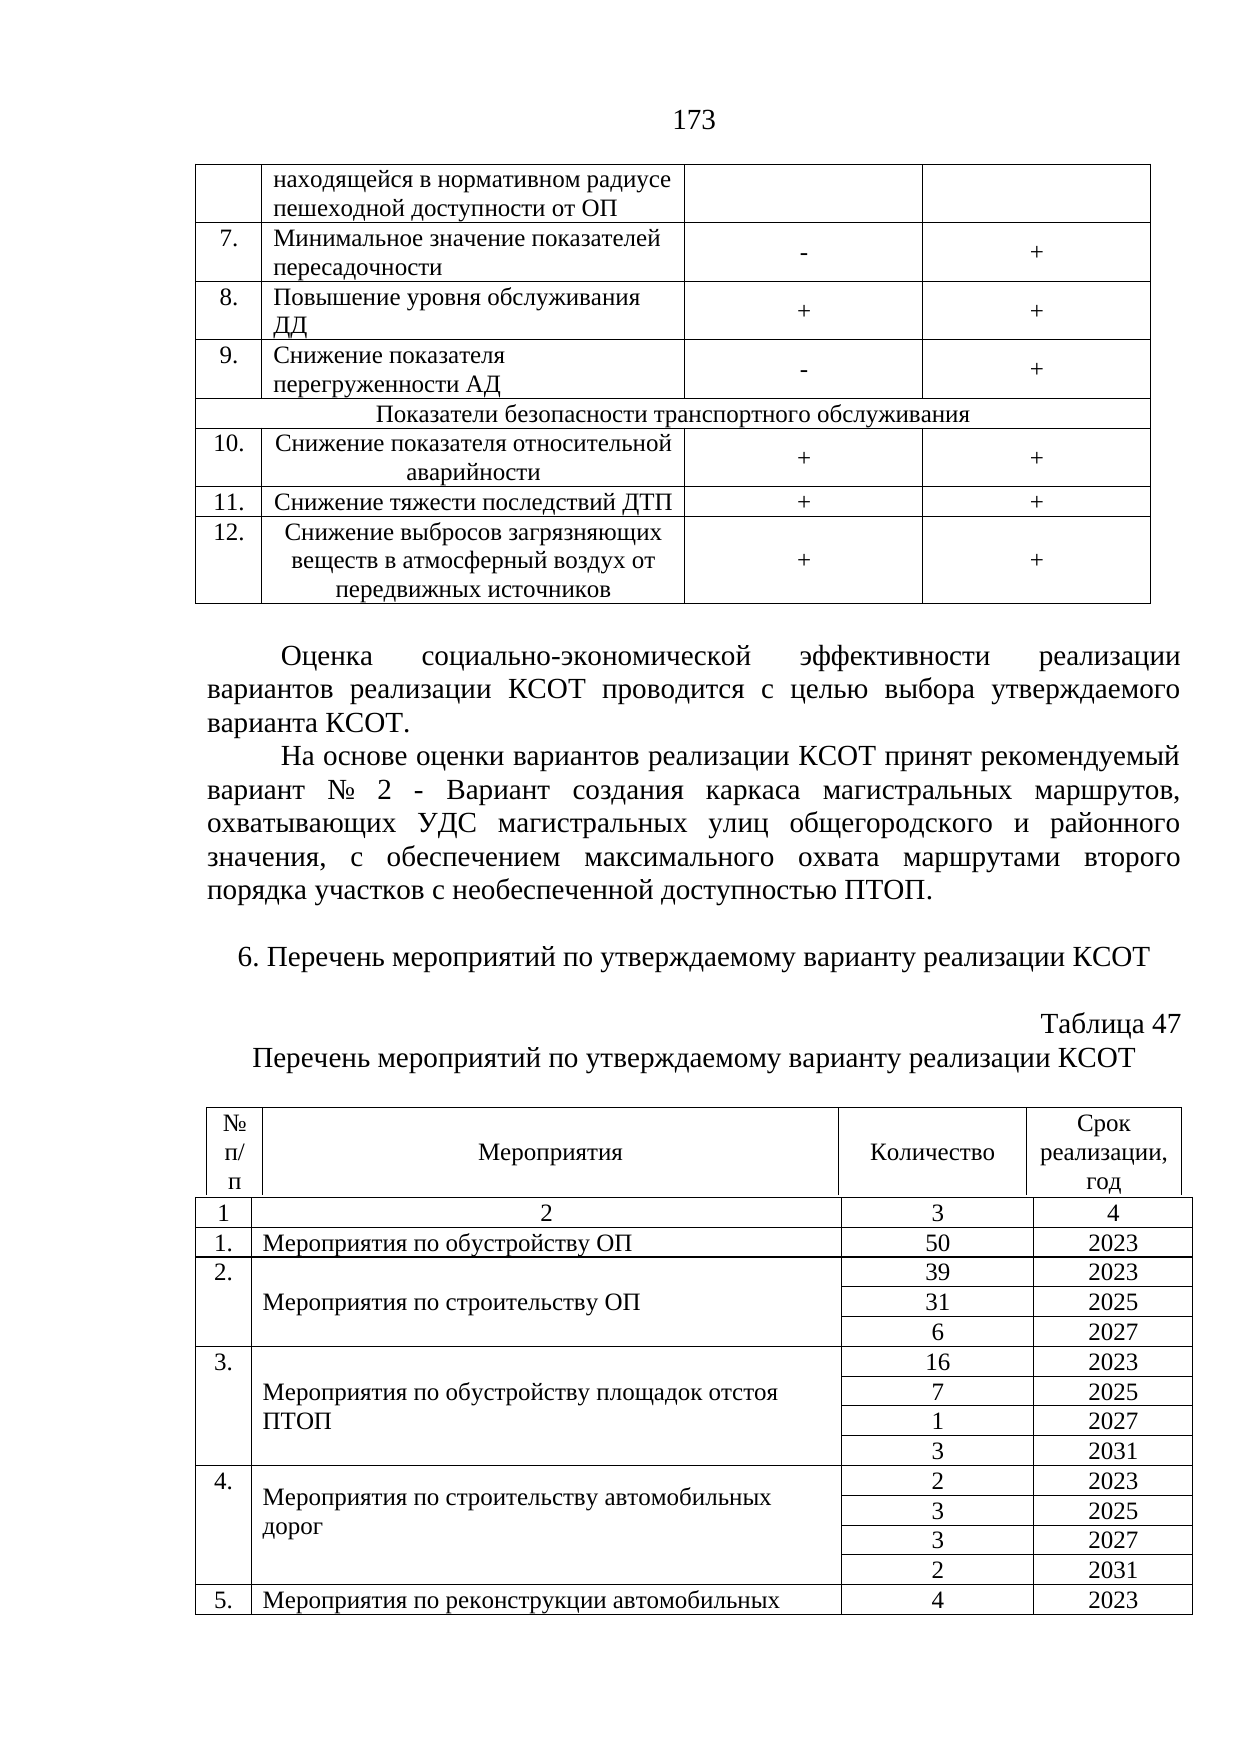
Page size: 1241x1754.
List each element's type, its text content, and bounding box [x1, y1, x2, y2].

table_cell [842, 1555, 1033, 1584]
text На основе оценки вариантов реализации КСОТ принят рекомендуемый вариант № 2 - Вариант создания каркаса магистральных маршрутов, охватывающих УДС магистральных улиц общегородского и районного значения, с обеспечением максимального охвата маршрутами второго порядка участков с необеспеченной доступностью ПТОП. [207, 738, 1181, 906]
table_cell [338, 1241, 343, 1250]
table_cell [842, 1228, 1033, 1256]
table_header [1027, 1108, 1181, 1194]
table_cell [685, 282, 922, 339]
text Перечень мероприятий по утверждаемому варианту реализации КСОТ [207, 1040, 1181, 1074]
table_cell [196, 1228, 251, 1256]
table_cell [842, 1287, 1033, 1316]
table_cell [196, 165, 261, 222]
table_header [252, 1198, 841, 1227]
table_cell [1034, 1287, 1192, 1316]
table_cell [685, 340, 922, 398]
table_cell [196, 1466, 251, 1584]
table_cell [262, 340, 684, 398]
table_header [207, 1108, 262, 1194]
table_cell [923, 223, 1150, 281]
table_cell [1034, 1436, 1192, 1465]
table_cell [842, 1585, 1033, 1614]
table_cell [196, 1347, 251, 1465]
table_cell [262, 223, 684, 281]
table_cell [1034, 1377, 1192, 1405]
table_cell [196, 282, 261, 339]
text 6. Перечень мероприятий по утверждаемому варианту реализации КСОТ [207, 939, 1181, 973]
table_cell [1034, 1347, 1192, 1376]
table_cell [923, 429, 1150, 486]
text Оценка социально-экономической эффективности реализации вариантов реализации КСОТ проводится с целью выбора утверждаемого варианта КСОТ. [207, 638, 1181, 738]
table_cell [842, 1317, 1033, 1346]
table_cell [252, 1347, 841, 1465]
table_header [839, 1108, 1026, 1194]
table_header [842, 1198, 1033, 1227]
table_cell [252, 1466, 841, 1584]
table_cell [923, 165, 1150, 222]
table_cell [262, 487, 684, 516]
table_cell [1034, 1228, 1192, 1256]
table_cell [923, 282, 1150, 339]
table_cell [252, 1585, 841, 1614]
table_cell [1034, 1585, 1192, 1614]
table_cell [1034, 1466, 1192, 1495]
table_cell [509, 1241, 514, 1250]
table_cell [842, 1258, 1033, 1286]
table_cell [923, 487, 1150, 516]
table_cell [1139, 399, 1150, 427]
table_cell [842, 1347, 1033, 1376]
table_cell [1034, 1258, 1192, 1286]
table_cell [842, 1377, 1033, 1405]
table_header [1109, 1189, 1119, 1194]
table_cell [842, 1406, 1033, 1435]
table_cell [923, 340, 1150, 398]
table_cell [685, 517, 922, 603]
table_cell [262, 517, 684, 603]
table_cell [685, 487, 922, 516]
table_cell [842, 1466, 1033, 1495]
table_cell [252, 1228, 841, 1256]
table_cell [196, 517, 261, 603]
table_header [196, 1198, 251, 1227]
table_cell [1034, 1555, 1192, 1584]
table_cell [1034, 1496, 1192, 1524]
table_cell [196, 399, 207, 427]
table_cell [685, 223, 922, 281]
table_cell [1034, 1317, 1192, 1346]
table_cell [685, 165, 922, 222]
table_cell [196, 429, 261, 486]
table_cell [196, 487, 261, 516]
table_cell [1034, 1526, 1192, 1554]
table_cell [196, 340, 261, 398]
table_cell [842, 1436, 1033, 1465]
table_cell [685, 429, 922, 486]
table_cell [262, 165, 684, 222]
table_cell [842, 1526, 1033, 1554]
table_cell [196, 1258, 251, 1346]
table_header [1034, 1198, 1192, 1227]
text Таблица 47 [207, 1007, 1181, 1040]
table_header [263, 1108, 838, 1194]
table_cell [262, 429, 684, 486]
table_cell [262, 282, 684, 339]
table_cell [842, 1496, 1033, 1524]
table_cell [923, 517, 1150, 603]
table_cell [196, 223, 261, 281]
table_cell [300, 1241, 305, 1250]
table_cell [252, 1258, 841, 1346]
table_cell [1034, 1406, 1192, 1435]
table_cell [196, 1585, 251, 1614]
